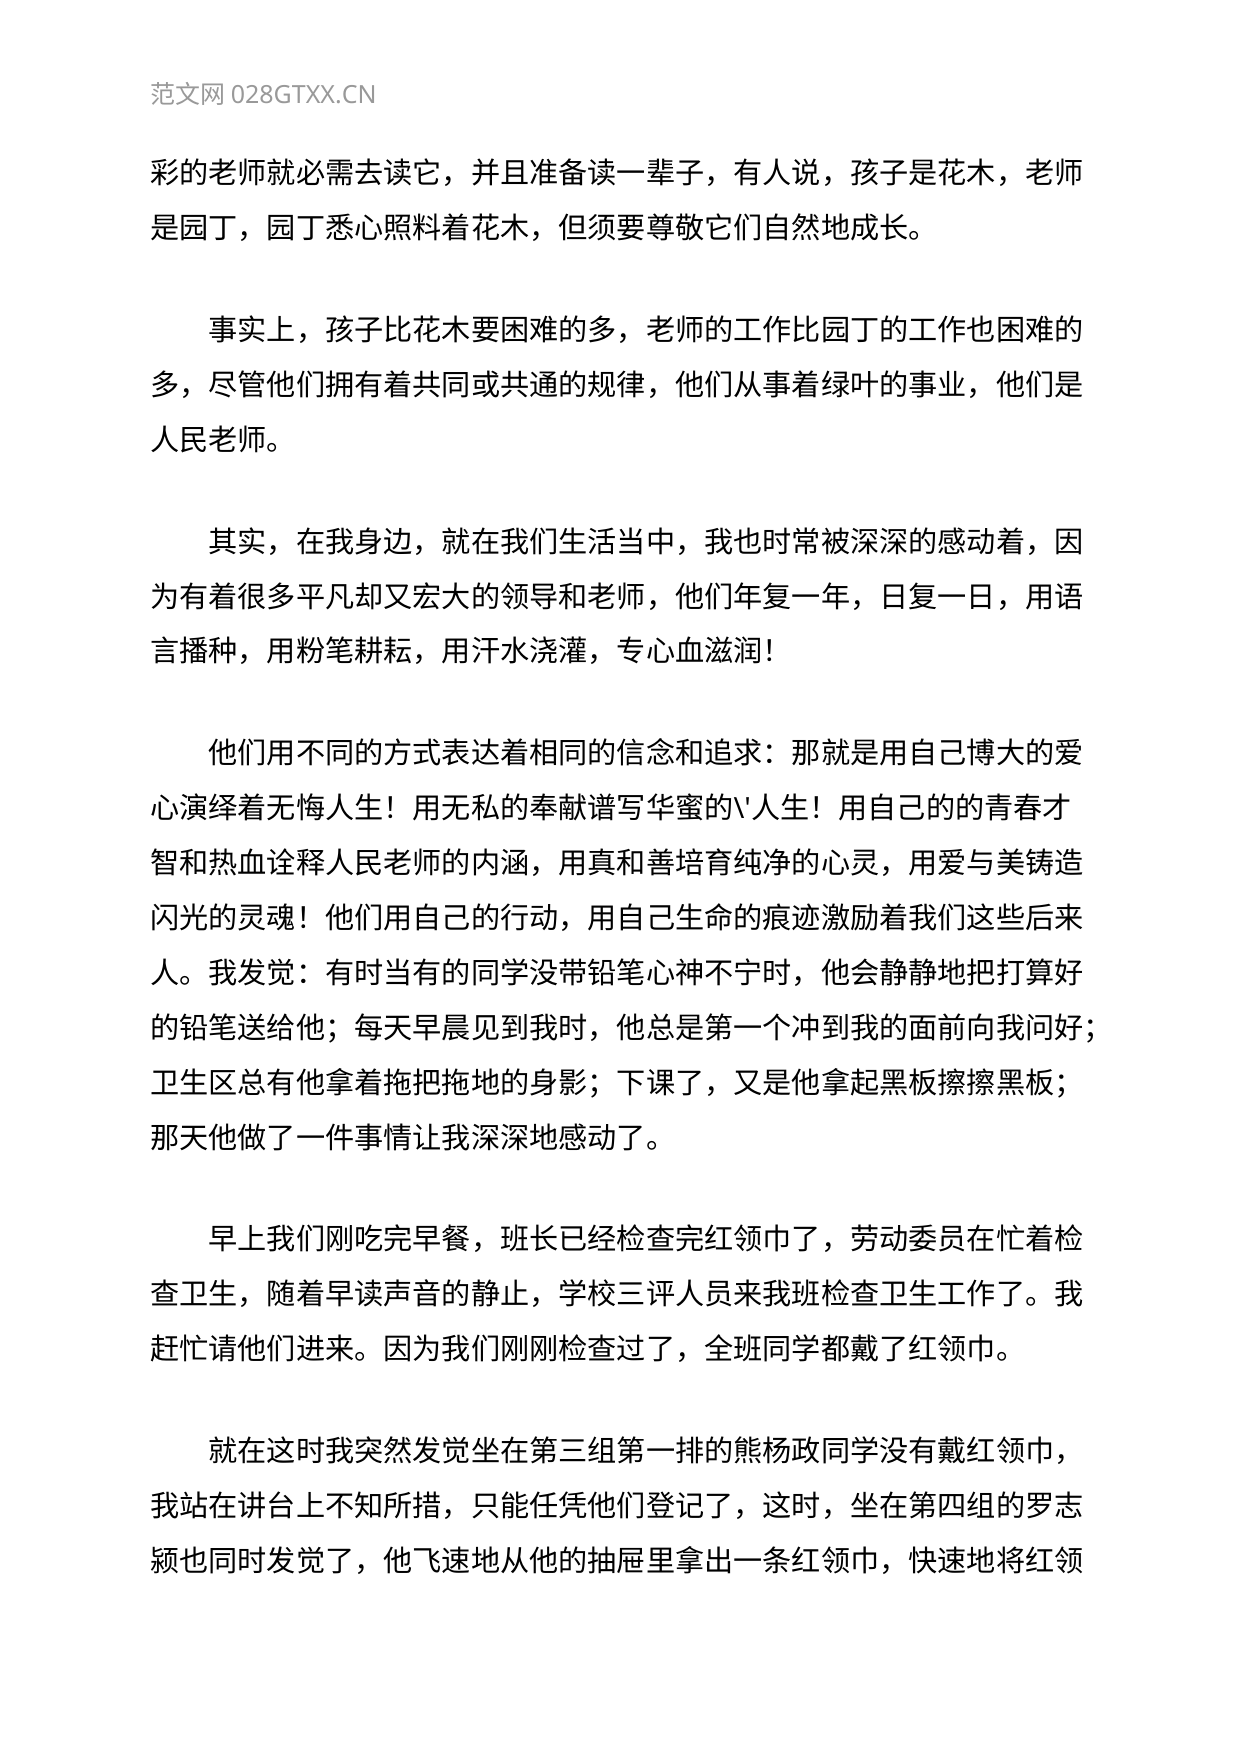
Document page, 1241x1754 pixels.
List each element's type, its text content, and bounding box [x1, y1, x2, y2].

text 他们用不同的方式表达着相同的信念和追求：那就是用自己博大的爱心演绎着无悔人生！用无私的奉献谱写华蜜的\'人生！用自己的的青春才智和热血诠释人民老师的内涵，用真和善培育纯净的心灵，用爱与美铸造闪光的灵魂！他们用自己的行动，用自己生命的痕迹激励着我们这些后来人。我发觉：有时当有的同学没带铅笔心神不宁时，他会静静地把打算好的铅笔送给他；每天早晨见到我时，他总是第一个冲到我的面前向我问好；卫生区总有他拿着拖把拖地的身影；下课了，又是他拿起黑板擦擦黑板；那天他做了一件事情让我深深地感动了。 [150, 730, 1090, 1156]
text 早上我们刚吃完早餐，班长已经检查完红领巾了，劳动委员在忙着检查卫生，随着早读声音的静止，学校三评人员来我班检查卫生工作了。我赶忙请他们进来。因为我们刚刚检查过了，全班同学都戴了红领巾。 [150, 1216, 1090, 1368]
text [150, 150, 1090, 247]
text 事实上，孩子比花木要困难的多，老师的工作比园丁的工作也困难的多，尽管他们拥有着共同或共通的规律，他们从事着绿叶的事业，他们是人民老师。 [150, 307, 1090, 459]
text 其实，在我身边，就在我们生活当中，我也时常被深深的感动着，因为有着很多平凡却又宏大的领导和老师，他们年复一年，日复一日，用语言播种，用粉笔耕耘，用汗水浇灌，专心血滋润！ [150, 518, 1090, 670]
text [150, 1427, 1090, 1579]
